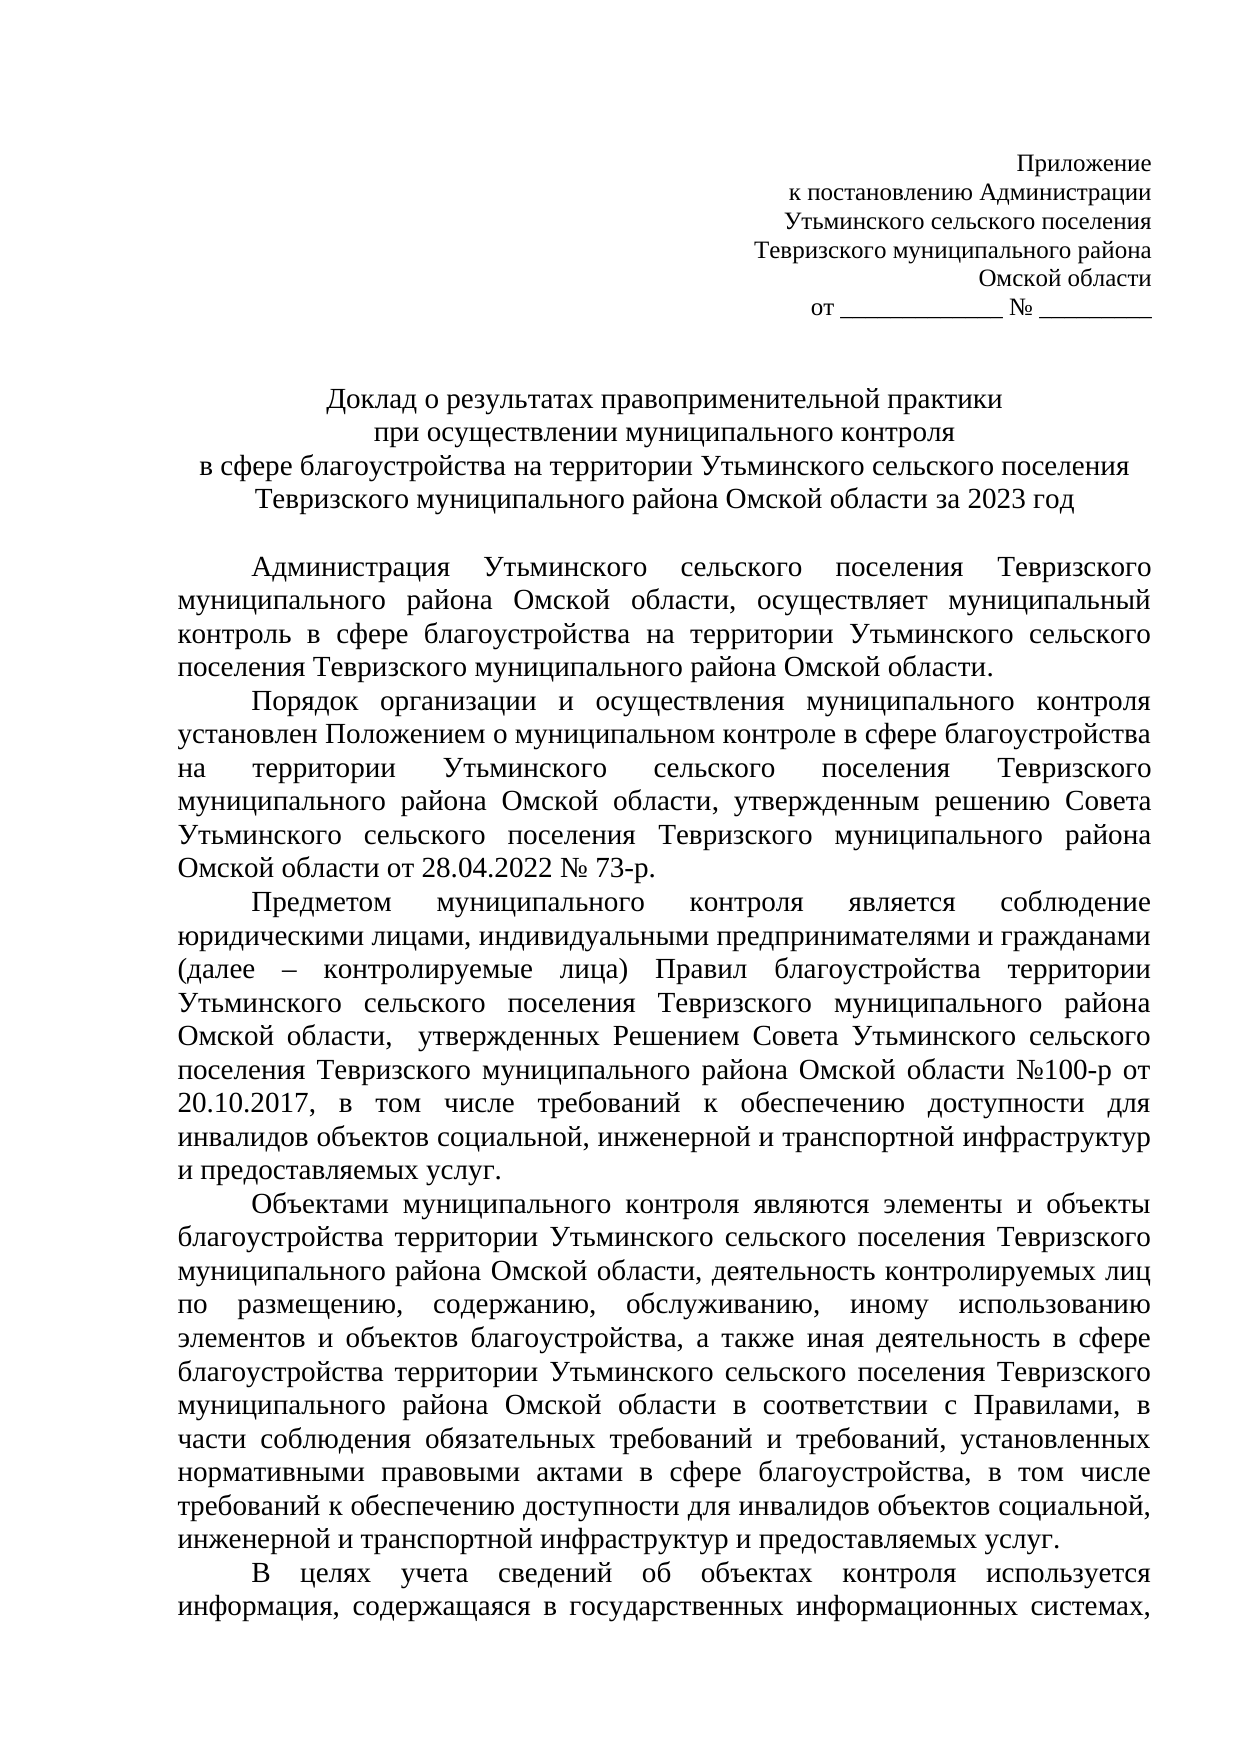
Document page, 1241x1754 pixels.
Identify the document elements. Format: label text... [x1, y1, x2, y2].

text Приложение [177, 148, 1152, 177]
text Доклад о результатах правоприменительной практики [177, 381, 1152, 414]
text от _____________ № _________ [177, 292, 1152, 321]
text Утьминского сельского поселения [177, 206, 1152, 235]
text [177, 1555, 1152, 1622]
text Предметом муниципального контроля является соблюдение юридическими лицами, индивидуальными предпринимателями и гражданами (далее – контролируемые лица) Правил благоустройства территории Утьминского сельского поселения Тевризского муниципального района Омской области, утвержденных Решением Совета Утьминского сельского поселения Тевризского муниципального района Омской области №100-р от 20.10.2017, в том числе требований к обеспечению доступности для инвалидов объектов социальной, инженерной и транспортной инфраструктур и предоставляемых услуг. [177, 884, 1152, 1186]
text при осуществлении муниципального контроля [177, 414, 1152, 448]
text в сфере благоустройства на территории Утьминского сельского поселения Тевризского муниципального района Омской области за 2023 год [177, 448, 1152, 515]
text Объектами муниципального контроля являются элементы и объекты благоустройства территории Утьминского сельского поселения Тевризского муниципального района Омской области, деятельность контролируемых лиц по размещению, содержанию, обслуживанию, иному использованию элементов и объектов благоустройства, а также иная деятельность в сфере благоустройства территории Утьминского сельского поселения Тевризского муниципального района Омской области в соответствии с Правилами, в части соблюдения обязательных требований и требований, установленных нормативными правовыми актами в сфере благоустройства, в том числе требований к обеспечению доступности для инвалидов объектов социальной, инженерной и транспортной инфраструктур и предоставляемых услуг. [177, 1186, 1152, 1555]
text Администрация Утьминского сельского поселения Тевризского муниципального района Омской области, осуществляет муниципальный контроль в сфере благоустройства на территории Утьминского сельского поселения Тевризского муниципального района Омской области. [177, 549, 1152, 683]
text к постановлению Администрации [177, 177, 1152, 206]
text Тевризского муниципального района [177, 235, 1152, 263]
text Омской области [177, 263, 1152, 292]
text Порядок организации и осуществления муниципального контроля установлен Положением о муниципальном контроле в сфере благоустройства на территории Утьминского сельского поселения Тевризского муниципального района Омской области, утвержденным решению Совета Утьминского сельского поселения Тевризского муниципального района Омской области от 28.04.2022 № 73-р. [177, 683, 1152, 884]
